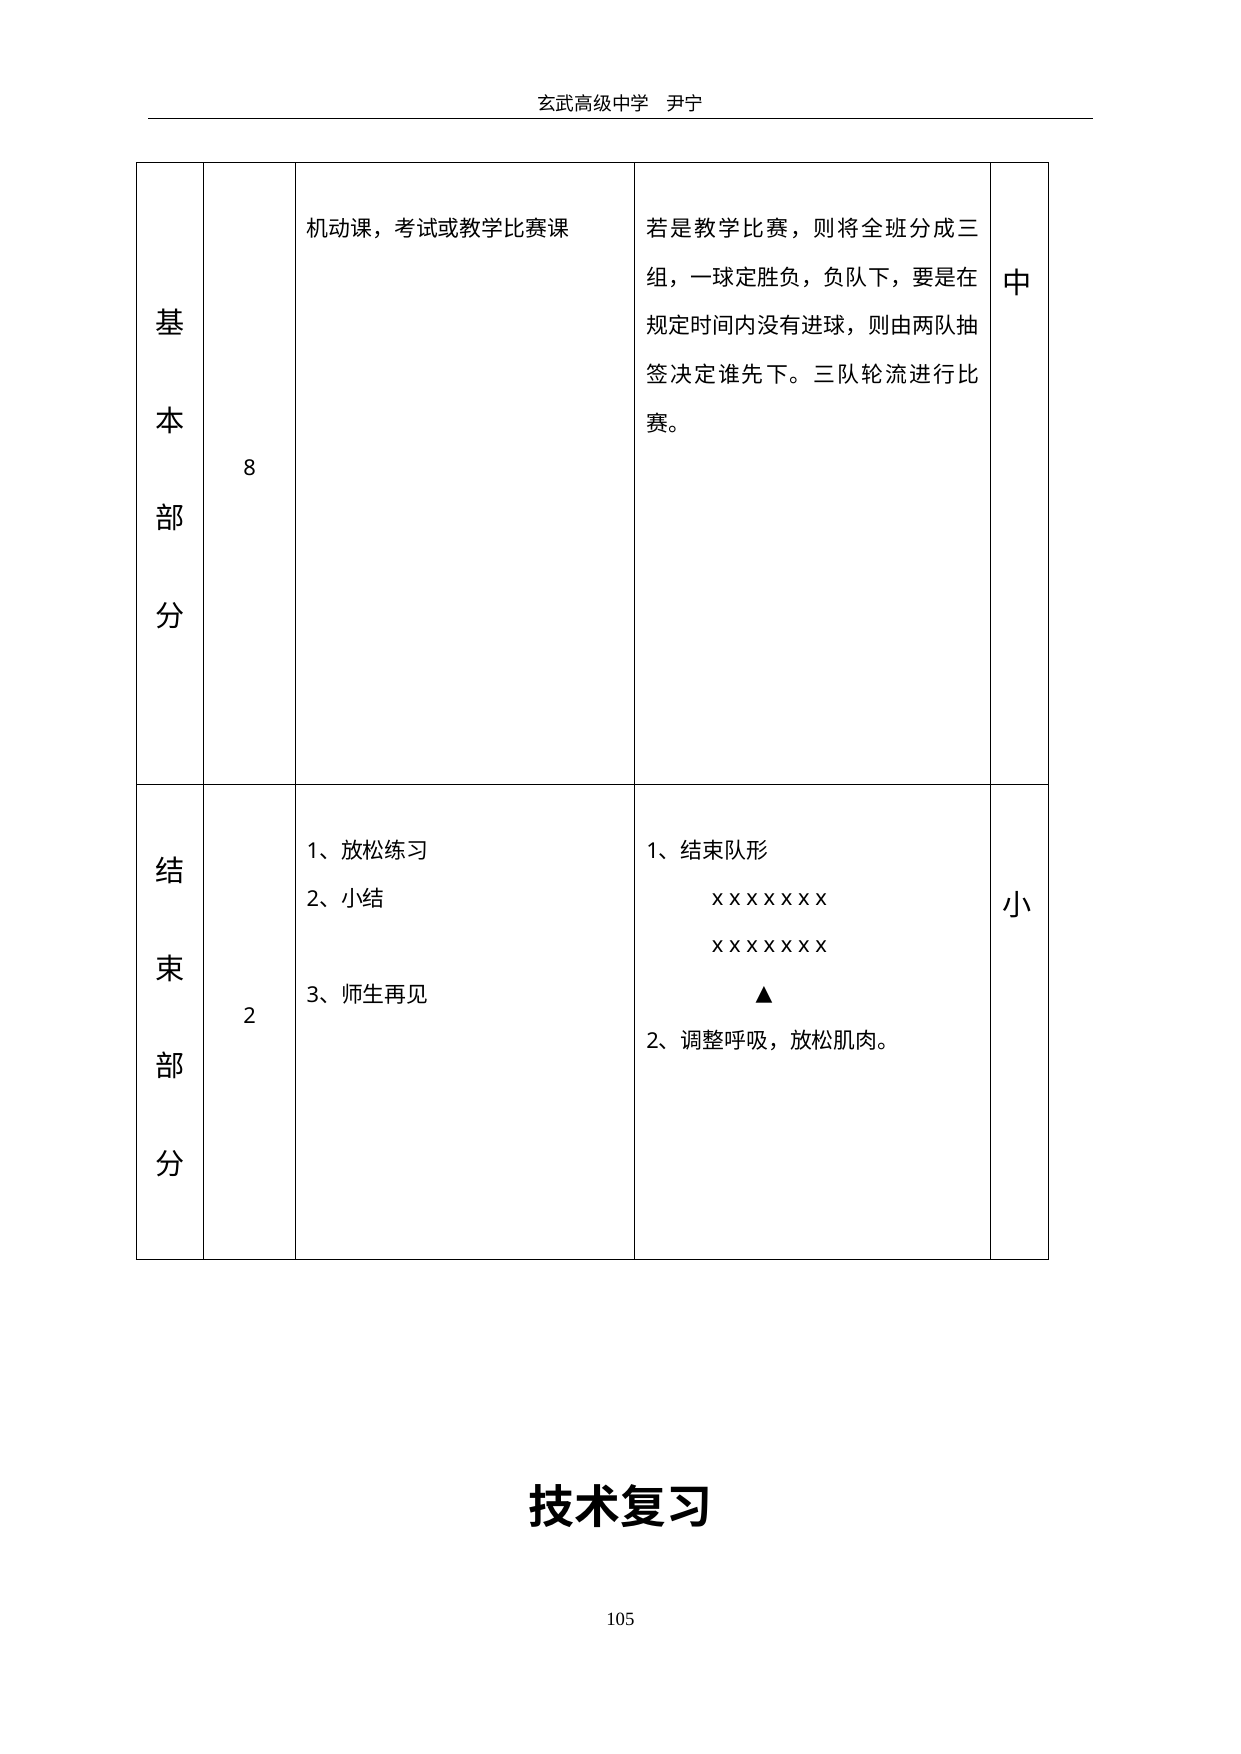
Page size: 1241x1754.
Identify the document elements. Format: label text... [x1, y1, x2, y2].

text 技术复习 [148, 1454, 1093, 1552]
table_cell 1、结束队形 x x x x x x x x x x x x x x ▲ 2、调整呼吸，放松肌肉。 [635, 785, 990, 1258]
table_cell 1、放松练习 2、小结 3、师生再见 [296, 785, 634, 1258]
table_cell 基本部分 [137, 163, 203, 784]
table_cell 小 [991, 785, 1048, 1258]
table_cell 机动课，考试或教学比赛课 [296, 163, 634, 784]
table_cell 若是教学比赛，则将全班分成三组，一球定胜负，负队下，要是在规定时间内没有进球，则由两队抽签决定谁先下。三队轮流进行比赛。 [635, 163, 990, 784]
table_cell 2 [204, 785, 295, 1258]
table_cell 中 [991, 163, 1048, 784]
table_cell 结束部分 [137, 785, 203, 1258]
table_cell 8 [204, 163, 295, 784]
